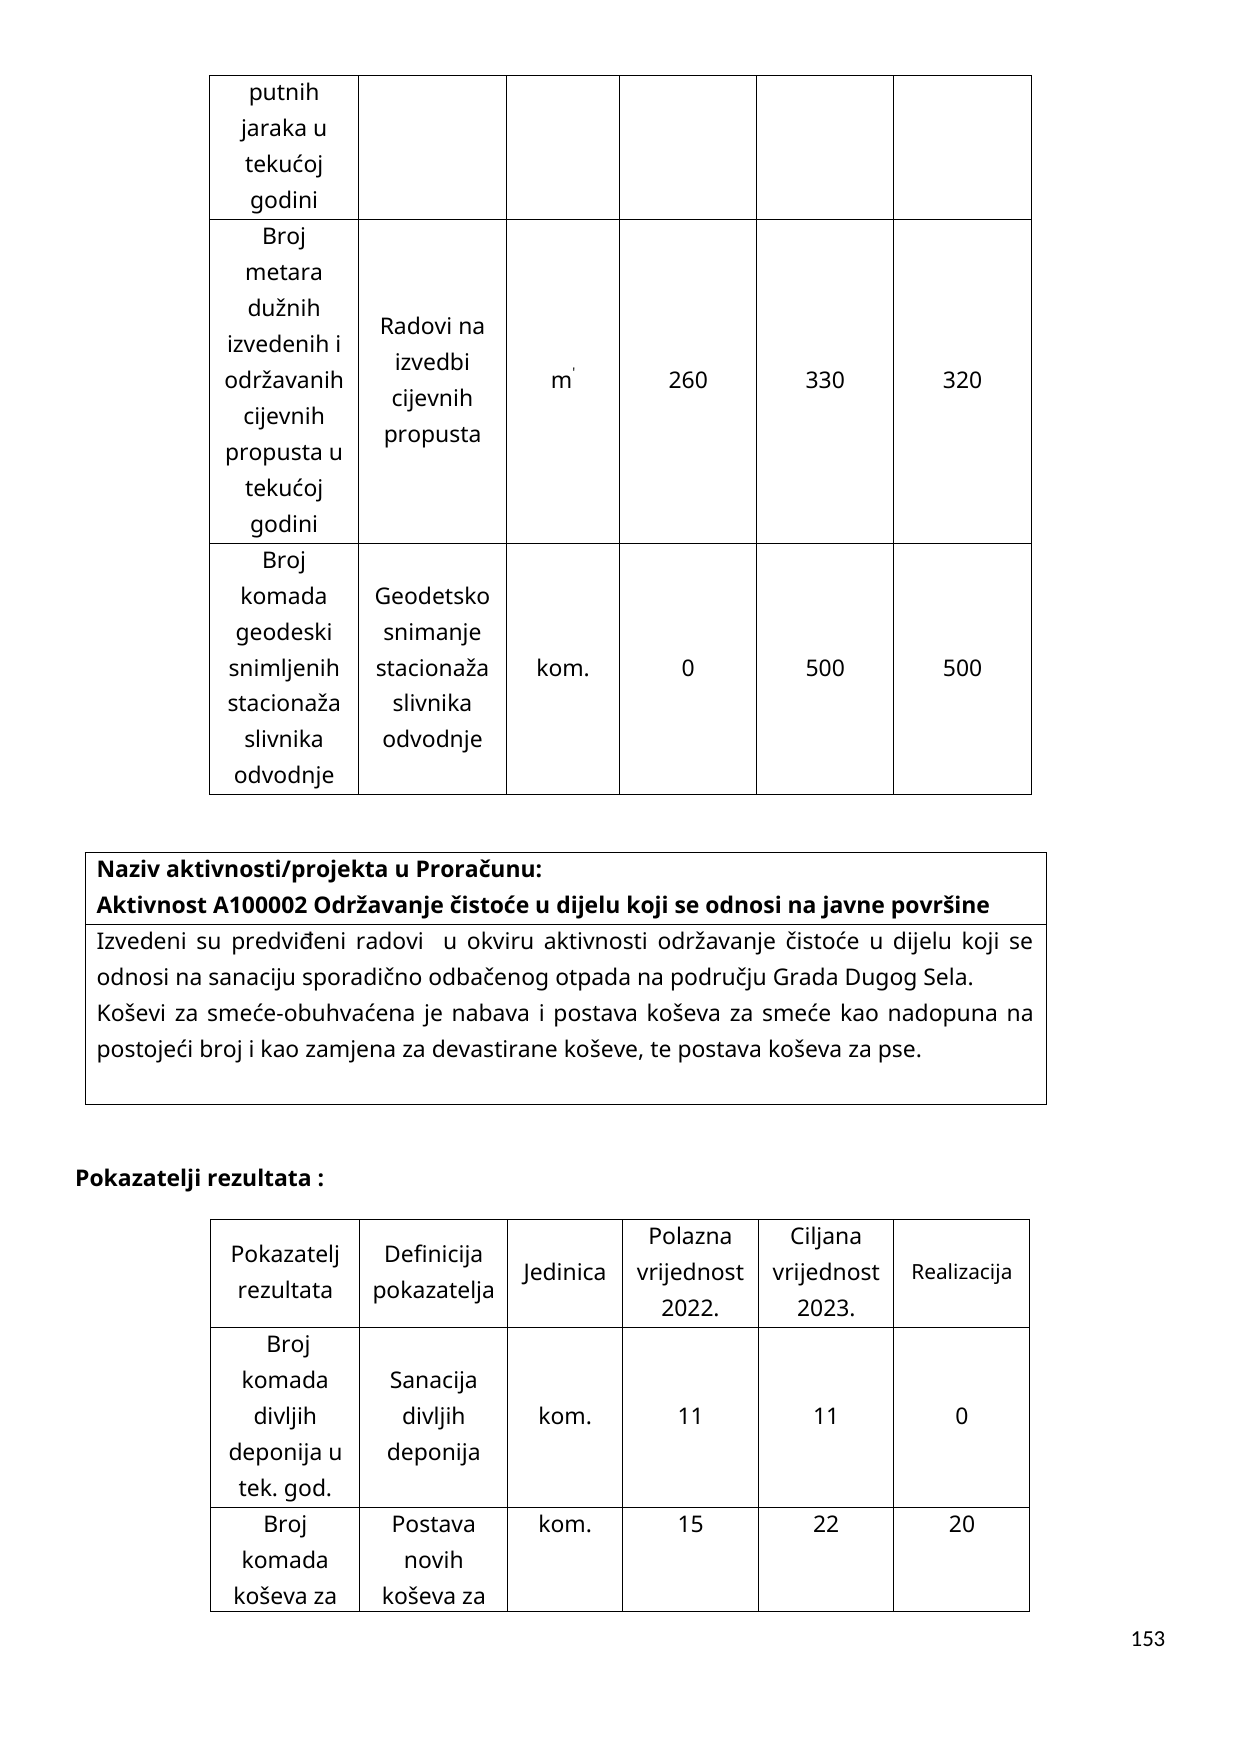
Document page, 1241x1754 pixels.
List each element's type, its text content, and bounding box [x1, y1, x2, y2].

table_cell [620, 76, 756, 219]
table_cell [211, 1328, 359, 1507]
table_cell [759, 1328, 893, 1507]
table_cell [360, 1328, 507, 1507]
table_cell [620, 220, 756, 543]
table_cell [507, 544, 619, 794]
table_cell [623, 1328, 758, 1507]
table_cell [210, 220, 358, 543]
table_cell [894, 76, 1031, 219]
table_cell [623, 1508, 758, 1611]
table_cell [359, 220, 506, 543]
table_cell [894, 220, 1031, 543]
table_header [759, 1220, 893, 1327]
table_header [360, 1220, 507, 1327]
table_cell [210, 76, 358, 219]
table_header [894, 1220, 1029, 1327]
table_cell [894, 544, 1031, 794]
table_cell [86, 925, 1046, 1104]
text Pokazatelji rezultata : [75, 1162, 1165, 1193]
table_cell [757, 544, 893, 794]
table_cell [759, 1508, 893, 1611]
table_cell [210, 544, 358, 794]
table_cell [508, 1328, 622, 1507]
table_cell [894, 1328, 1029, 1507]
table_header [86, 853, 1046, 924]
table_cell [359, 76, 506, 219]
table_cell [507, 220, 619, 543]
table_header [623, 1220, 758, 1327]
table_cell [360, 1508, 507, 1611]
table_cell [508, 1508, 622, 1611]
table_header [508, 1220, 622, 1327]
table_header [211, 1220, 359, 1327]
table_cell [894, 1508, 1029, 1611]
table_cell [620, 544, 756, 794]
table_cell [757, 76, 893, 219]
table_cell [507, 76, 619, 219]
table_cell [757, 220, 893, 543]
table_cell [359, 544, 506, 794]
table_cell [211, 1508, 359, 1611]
